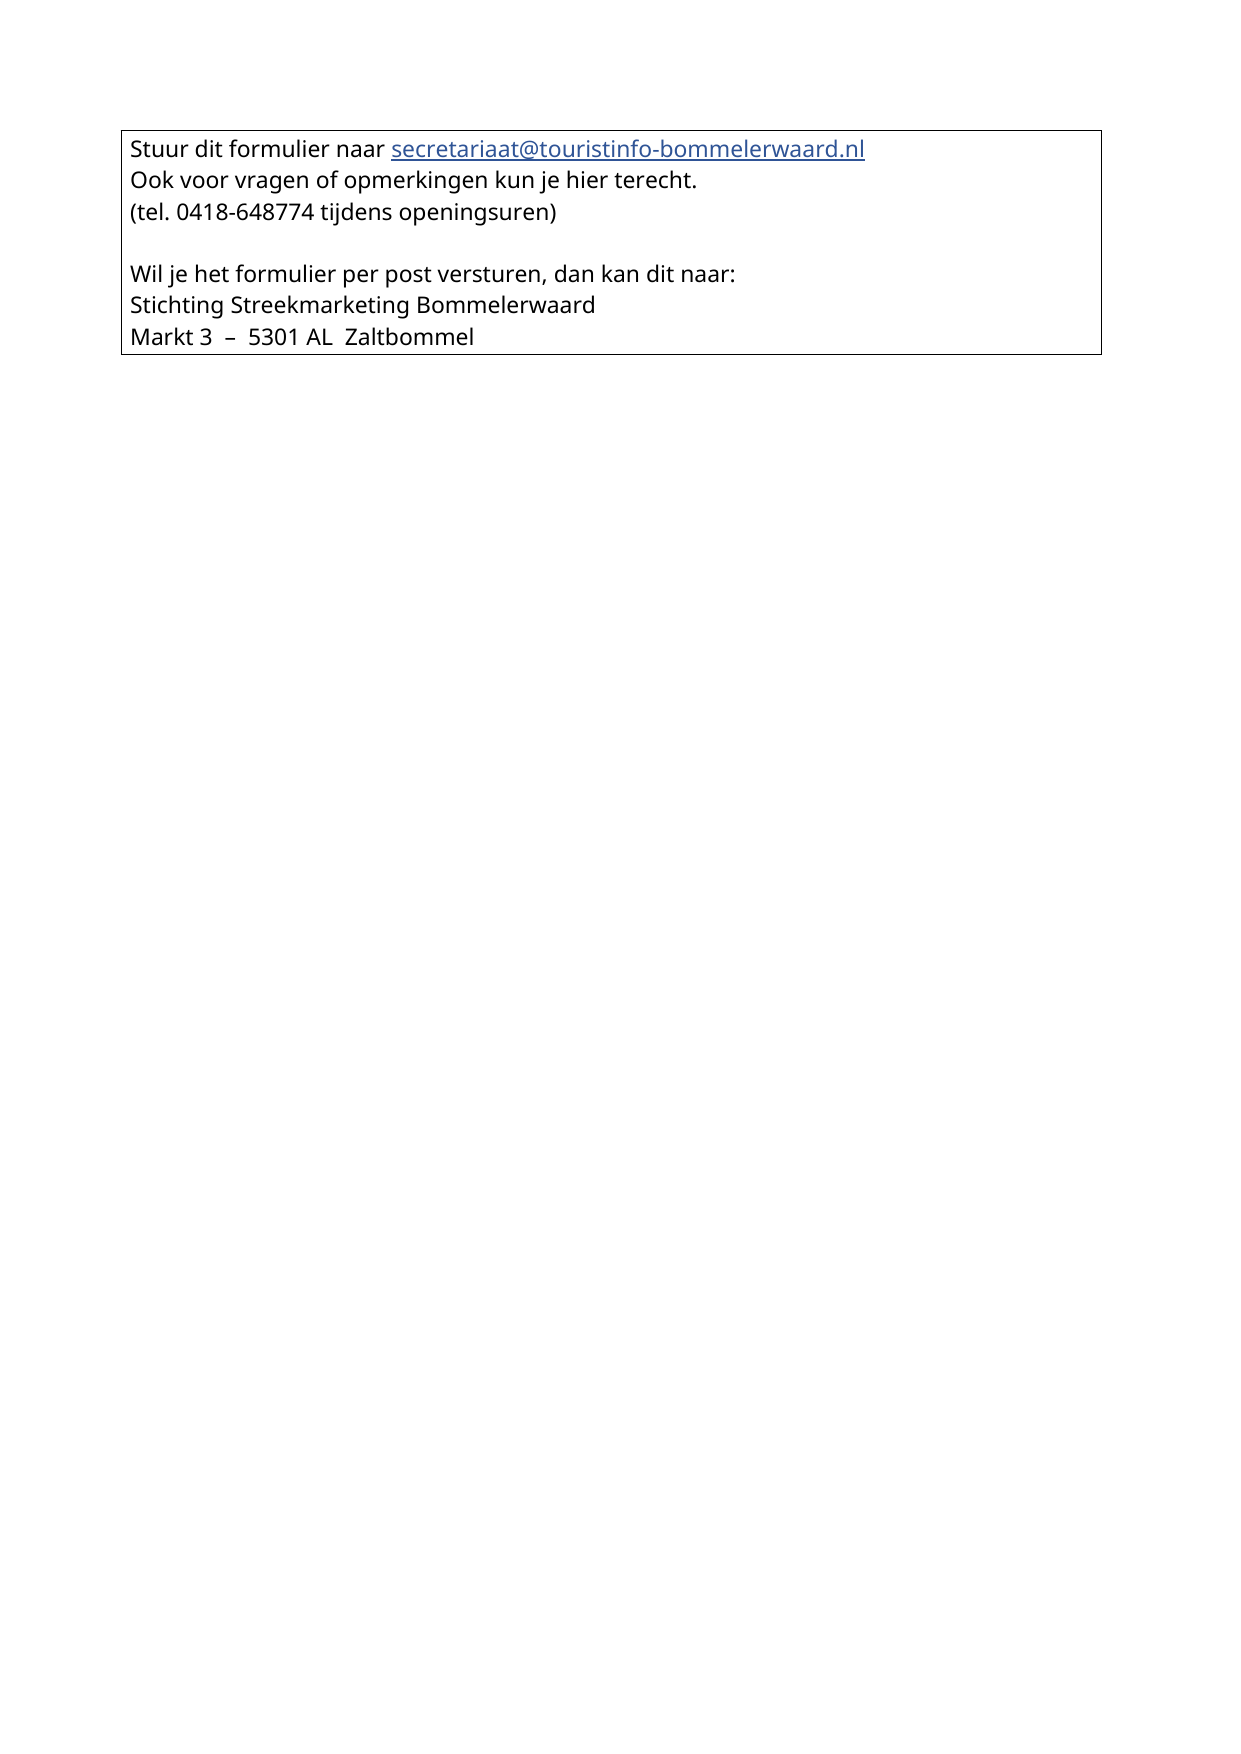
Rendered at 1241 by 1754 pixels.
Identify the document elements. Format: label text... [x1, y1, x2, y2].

text Stichting Streekmarketing Bommelerwaard [130, 289, 1092, 317]
text (tel. 0418-648774 tijdens openingsuren) [130, 196, 1092, 227]
text Stuur dit formulier naar secretariaat@touristinfo-bommelerwaard.nl [122, 131, 1101, 164]
text Markt 3 – 5301 AL Zaltbommel [122, 317, 1101, 354]
text Ook voor vragen of opmerkingen kun je hier terecht. [130, 164, 1092, 196]
text Wil je het formulier per post versturen, dan kan dit naar: [130, 258, 1092, 289]
